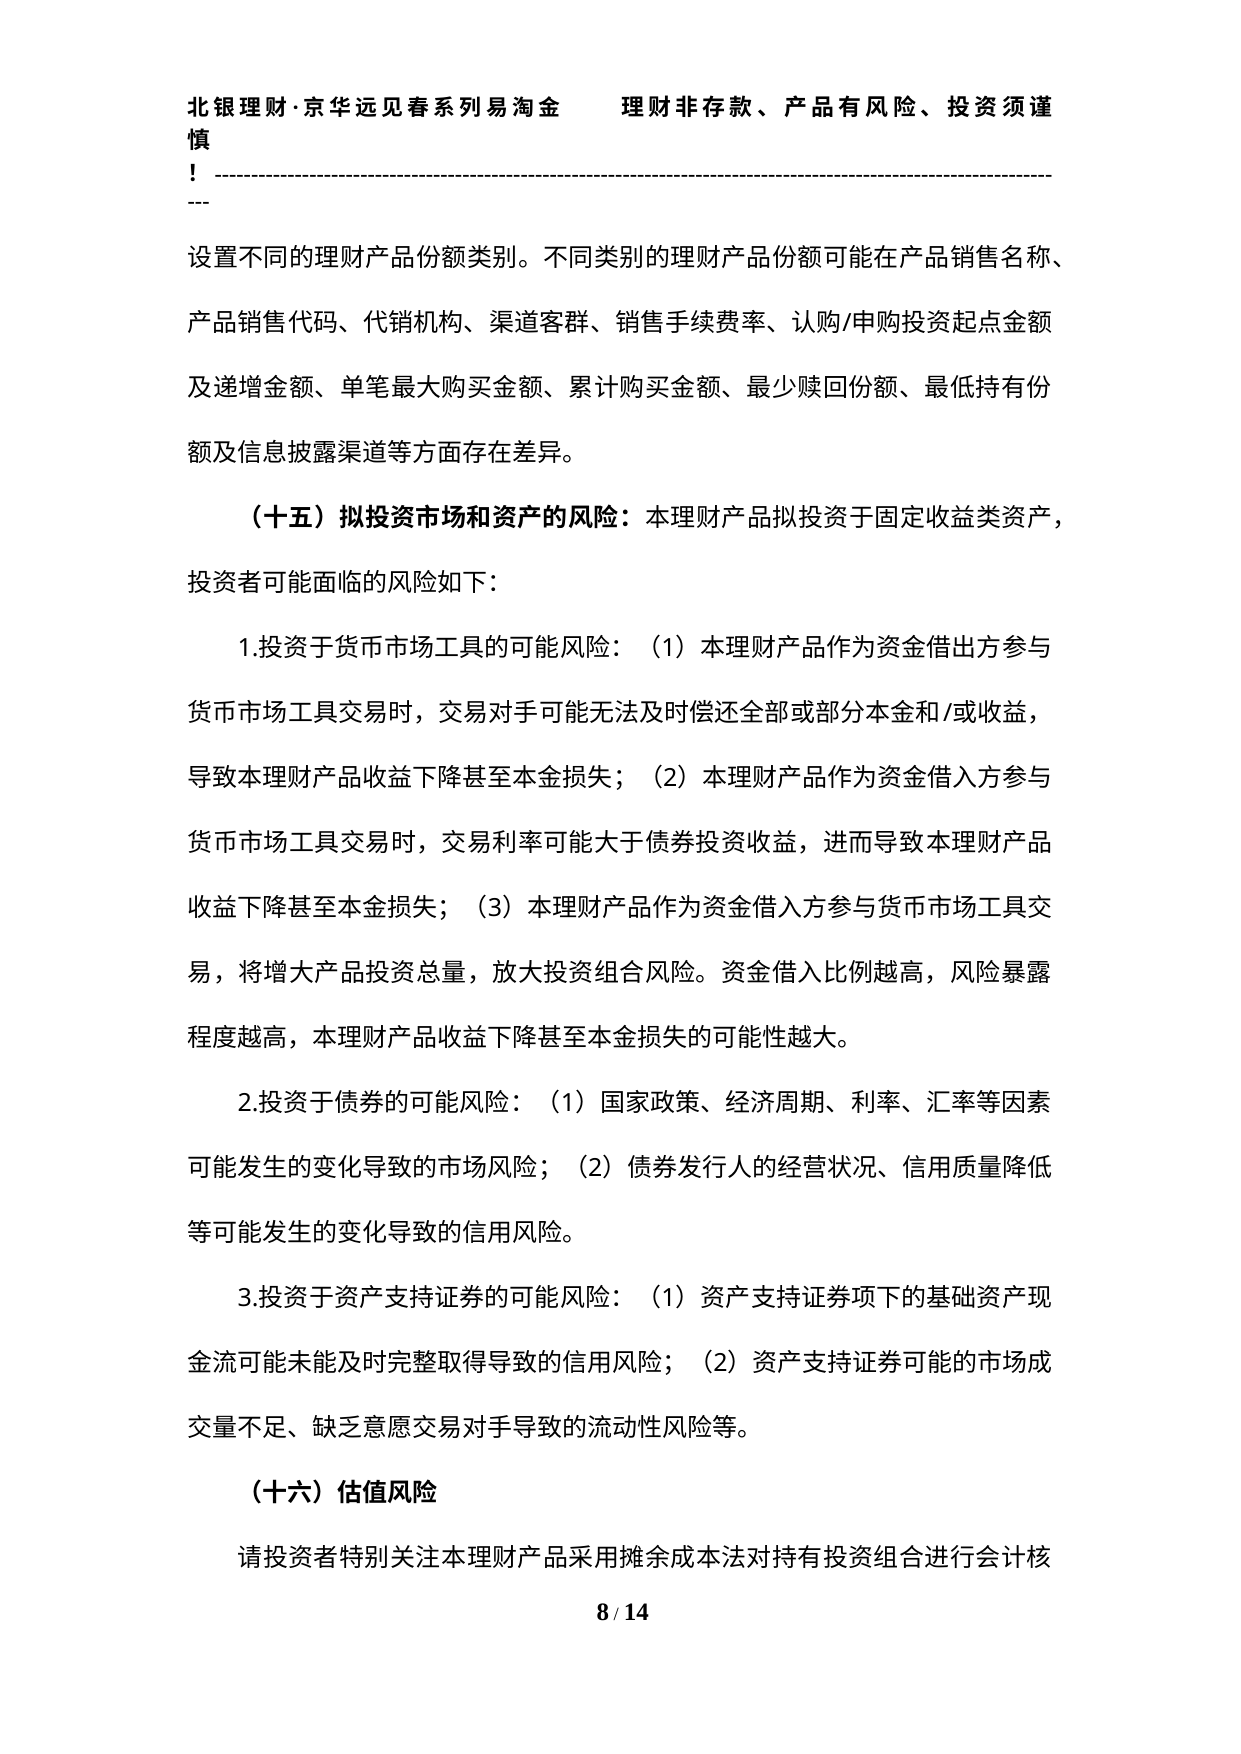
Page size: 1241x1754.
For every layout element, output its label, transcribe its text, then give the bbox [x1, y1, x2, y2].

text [187, 223, 1053, 483]
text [187, 1523, 1053, 1588]
text 3.投资于资产支持证券的可能风险：（1）资产支持证券项下的基础资产现金流可能未能及时完整取得导致的信用风险；（2）资产支持证券可能的市场成交量不足、缺乏意愿交易对手导致的流动性风险等。 [187, 1263, 1053, 1458]
text （十五）拟投资市场和资产的风险：本理财产品拟投资于固定收益类资产，投资者可能面临的风险如下： [187, 483, 1053, 613]
text 2.投资于债券的可能风险：（1）国家政策、经济周期、利率、汇率等因素可能发生的变化导致的市场风险；（2）债券发行人的经营状况、信用质量降低等可能发生的变化导致的信用风险。 [187, 1068, 1053, 1263]
text （十六）估值风险 [187, 1458, 1053, 1523]
text 1.投资于货币市场工具的可能风险：（1）本理财产品作为资金借出方参与货币市场工具交易时，交易对手可能无法及时偿还全部或部分本金和/或收益，导致本理财产品收益下降甚至本金损失；（2）本理财产品作为资金借入方参与货币市场工具交易时，交易利率可能大于债券投资收益，进而导致本理财产品收益下降甚至本金损失；（3）本理财产品作为资金借入方参与货币市场工具交易，将增大产品投资总量，放大投资组合风险。资金借入比例越高，风险暴露程度越高，本理财产品收益下降甚至本金损失的可能性越大。 [187, 613, 1053, 1068]
